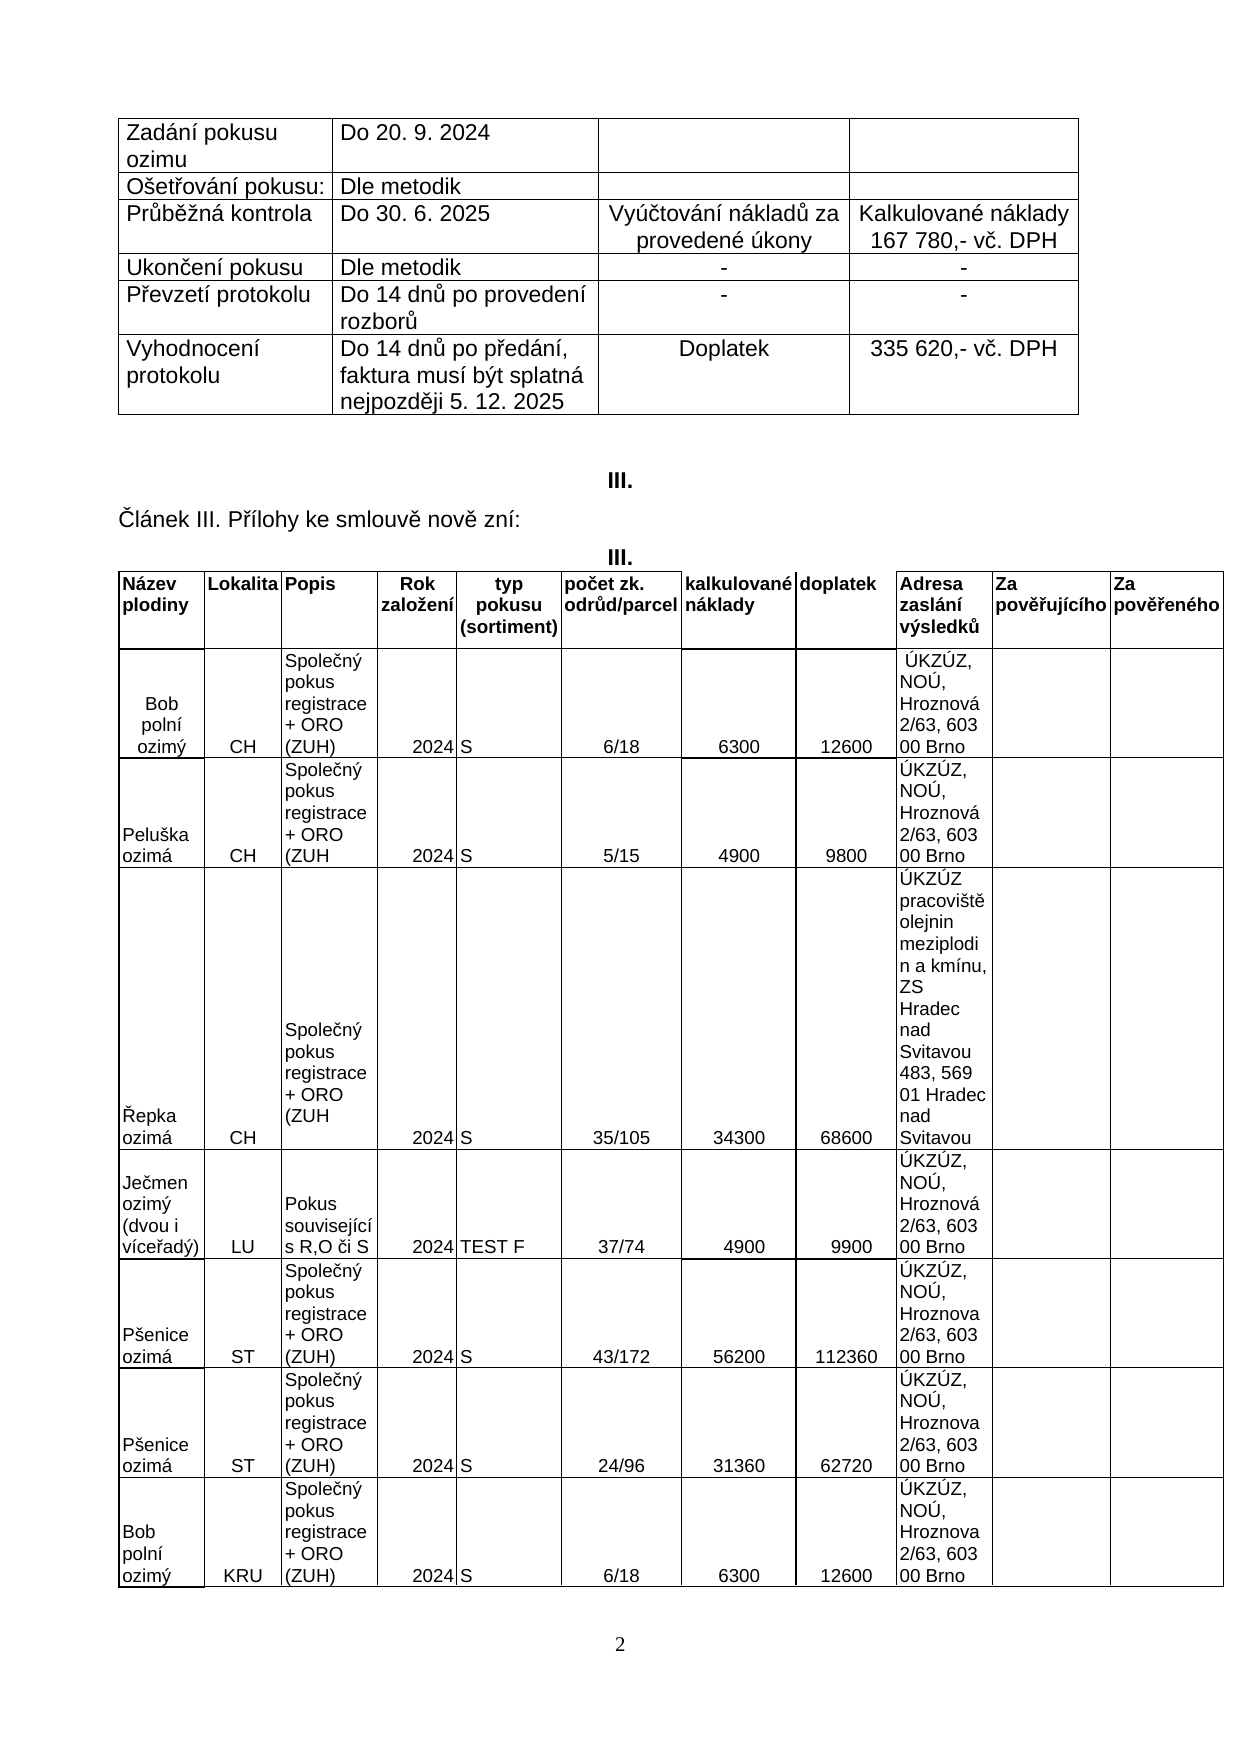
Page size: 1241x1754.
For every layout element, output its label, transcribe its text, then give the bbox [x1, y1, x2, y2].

table_cell ÚKZÚZ pracoviště olejnin meziplodin a kmínu, ZS Hradec nad Svitavou 483, 569 01 Hradec nad Svitavou [897, 868, 992, 1148]
table_cell Do 14 dnů po předání, faktura musí být splatná nejpozději 5. 12. 2025 [333, 335, 598, 414]
table_cell [850, 173, 1078, 199]
table_cell 62720 [797, 1368, 896, 1477]
table_cell CH [205, 868, 281, 1148]
table_cell Doplatek [599, 335, 849, 414]
table_cell 112360 [797, 1260, 896, 1367]
table_cell CH [205, 649, 281, 757]
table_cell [281, 1478, 377, 1586]
table_cell 2024 [378, 1368, 456, 1477]
table_cell 335 620,- vč. DPH [850, 335, 1078, 414]
table_cell S [457, 649, 561, 757]
table_cell 4900 [682, 1150, 795, 1258]
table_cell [896, 1478, 992, 1586]
table_cell 2024 [378, 649, 456, 757]
table_header doplatek [796, 571, 896, 648]
table_cell 68600 [797, 868, 896, 1148]
table_header Lokalita [205, 572, 281, 648]
table_cell CH [205, 758, 281, 867]
table_cell 2024 [378, 758, 456, 867]
table_cell S [457, 1368, 561, 1477]
table_cell - [599, 281, 849, 334]
table_cell Bob polní ozimý [120, 1478, 204, 1586]
table_cell [992, 1478, 1110, 1586]
table_cell Pšenice ozimá [120, 1369, 204, 1477]
table_cell [993, 868, 1110, 1148]
table_cell ST [205, 1259, 281, 1367]
table_cell 35/105 [562, 868, 681, 1148]
table_header Rok založení [378, 572, 456, 648]
table_cell Řepka ozimá [120, 868, 204, 1148]
table_cell 6/18 [562, 649, 681, 757]
table_cell Pšenice ozimá [120, 1260, 204, 1367]
table_cell ÚKZÚZ, NOÚ, Hroznová 2/63, 603 00 Brno [897, 758, 992, 867]
table_cell 2024 [378, 868, 456, 1148]
table_cell - [850, 254, 1078, 280]
table_cell 56200 [682, 1260, 795, 1367]
table_cell Dle metodik [333, 254, 598, 280]
table_cell Ječmen ozimý (dvou i víceřadý) [120, 1150, 204, 1258]
table_cell ÚKZÚZ, NOÚ, Hroznová 2/63, 603 00 Brno [897, 1150, 992, 1258]
table_cell Zadání pokusu ozimu [119, 119, 332, 172]
table_header kalkulované náklady [682, 571, 796, 648]
table_cell 24/96 [562, 1368, 681, 1477]
table_header typ pokusu (sortiment) [457, 572, 561, 648]
table_cell 9800 [797, 759, 896, 867]
table_cell Vyúčtování nákladů za provedené úkony [599, 200, 849, 253]
table_cell - [850, 281, 1078, 334]
table_cell LU [205, 1150, 281, 1258]
table_cell Převzetí protokolu [119, 281, 332, 334]
text III. [118, 544, 1122, 571]
table_cell Dle metodik [333, 173, 598, 199]
table_cell Do 30. 6. 2025 [333, 200, 598, 253]
table_cell Společný pokus registrace + ORO (ZUH) [282, 1368, 377, 1477]
table_cell [993, 1368, 1110, 1477]
table_cell Ukončení pokusu [119, 254, 332, 280]
table_cell ÚKZÚZ, NOÚ, Hroznova 2/63, 603 00 Brno [897, 1259, 992, 1367]
table_cell [1111, 758, 1223, 867]
table_cell Průběžná kontrola [119, 200, 332, 253]
table_cell [850, 119, 1078, 172]
table_cell [1111, 868, 1223, 1148]
table_cell KRU [205, 1478, 281, 1586]
table_cell Do 20. 9. 2024 [333, 119, 598, 172]
table_cell TEST F [457, 1150, 561, 1258]
table_cell ST [205, 1368, 281, 1477]
table_header Název plodiny [120, 572, 204, 648]
table_cell Společný pokus registrace + ORO (ZUH) [282, 1259, 377, 1367]
table_cell [993, 1259, 1110, 1367]
table_cell Do 14 dnů po provedení rozborů [333, 281, 598, 334]
text Článek III. Přílohy ke smlouvě nově zní: [118, 506, 1122, 532]
table_cell Kalkulované náklady 167 780,- vč. DPH [850, 200, 1078, 253]
table_header počet zk. odrůd/parcel [562, 572, 681, 648]
table_cell Peluška ozimá [120, 759, 204, 867]
table_cell [993, 758, 1110, 867]
table_cell 2024 [378, 1150, 456, 1258]
table_cell Pokus související s R,O či S [282, 1150, 377, 1258]
table_cell S [457, 758, 561, 867]
table_cell Vyhodnocení protokolu [119, 335, 332, 414]
table_cell [1111, 1259, 1223, 1367]
table_cell 2024 [378, 1259, 456, 1367]
table_cell [1111, 1150, 1223, 1258]
table_cell S [457, 868, 561, 1148]
table_cell 4900 [682, 759, 795, 867]
table_cell 43/172 [562, 1259, 681, 1367]
table_cell [993, 649, 1110, 757]
text III. [118, 467, 1122, 493]
table_cell 5/15 [562, 758, 681, 867]
table_cell Ošetřování pokusu: [119, 173, 332, 199]
table_cell ÚKZÚZ, NOÚ, Hroznova 2/63, 603 00 Brno [897, 1368, 992, 1477]
table_cell [599, 119, 849, 172]
table_cell 2024 [378, 1478, 457, 1586]
table_cell [599, 173, 849, 199]
table_cell ÚKZÚZ, NOÚ, Hroznová 2/63, 603 00 Brno [897, 649, 992, 757]
table_cell 37/74 [562, 1150, 681, 1258]
table_cell 6/18 [561, 1478, 682, 1586]
table_cell Bob polní ozimý [120, 650, 204, 757]
table_cell 6300 [682, 1478, 796, 1586]
table_cell 6300 [682, 650, 795, 757]
table_cell 34300 [682, 868, 795, 1148]
table_cell - [599, 254, 849, 280]
table_cell 31360 [682, 1368, 795, 1477]
table_header Za pověřujícího [993, 572, 1110, 648]
table_cell Společný pokus registrace + ORO (ZUH [282, 758, 377, 867]
table_cell S [457, 1478, 561, 1586]
table_cell Společný pokus registrace + ORO (ZUH [282, 868, 377, 1148]
table_cell [1111, 649, 1223, 757]
table_cell Společný pokus registrace + ORO (ZUH) [282, 649, 377, 757]
table_header Adresa zaslání výsledků [897, 572, 992, 648]
table_cell 9900 [797, 1150, 896, 1258]
table_cell [993, 1150, 1110, 1258]
table_header Za pověřeného [1111, 572, 1223, 648]
table_cell [1111, 1368, 1223, 1477]
table_cell 12600 [797, 650, 896, 757]
table_cell S [457, 1259, 561, 1367]
table_cell 12600 [796, 1478, 896, 1586]
table_header Popis [282, 572, 377, 648]
table_cell [1110, 1478, 1223, 1586]
